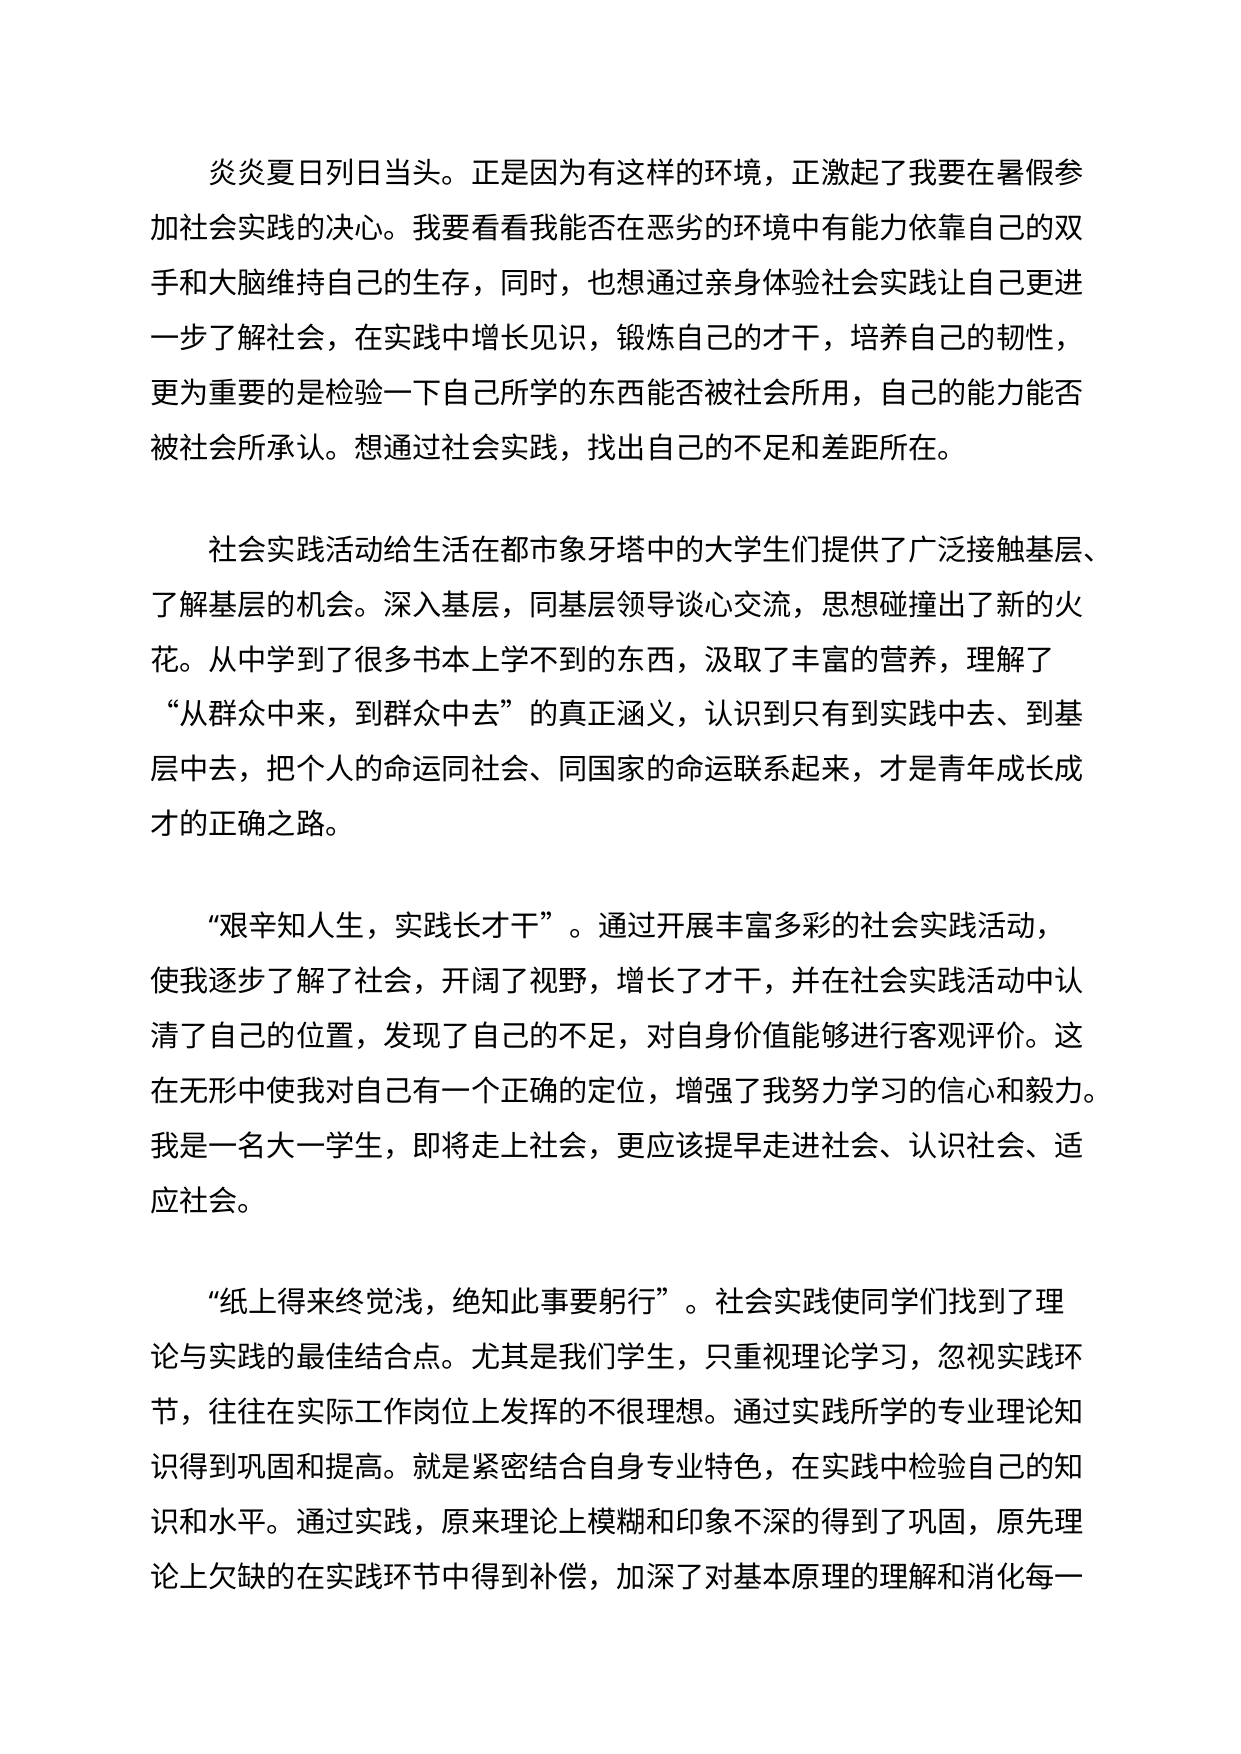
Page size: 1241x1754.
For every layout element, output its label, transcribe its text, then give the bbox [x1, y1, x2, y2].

text 社会实践活动给生活在都市象牙塔中的大学生们提供了广泛接触基层、了解基层的机会。深入基层，同基层领导谈心交流，思想碰撞出了新的火花。从中学到了很多书本上学不到的东西，汲取了丰富的营养，理解了“从群众中来，到群众中去”的真正涵义，认识到只有到实践中去、到基层中去，把个人的命运同社会、同国家的命运联系起来，才是青年成长成才的正确之路。 [150, 526, 1090, 843]
text “艰辛知人生，实践长才干”。通过开展丰富多彩的社会实践活动，使我逐步了解了社会，开阔了视野，增长了才干，并在社会实践活动中认清了自己的位置，发现了自己的不足，对自身价值能够进行客观评价。这在无形中使我对自己有一个正确的定位，增强了我努力学习的信心和毅力。我是一名大一学生，即将走上社会，更应该提早走进社会、认识社会、适应社会。 [150, 902, 1090, 1219]
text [150, 1279, 1090, 1596]
text 炎炎夏日列日当头。正是因为有这样的环境，正激起了我要在暑假参加社会实践的决心。我要看看我能否在恶劣的环境中有能力依靠自己的双手和大脑维持自己的生存，同时，也想通过亲身体验社会实践让自己更进一步了解社会，在实践中增长见识，锻炼自己的才干，培养自己的韧性，更为重要的是检验一下自己所学的东西能否被社会所用，自己的能力能否被社会所承认。想通过社会实践，找出自己的不足和差距所在。 [150, 150, 1090, 467]
